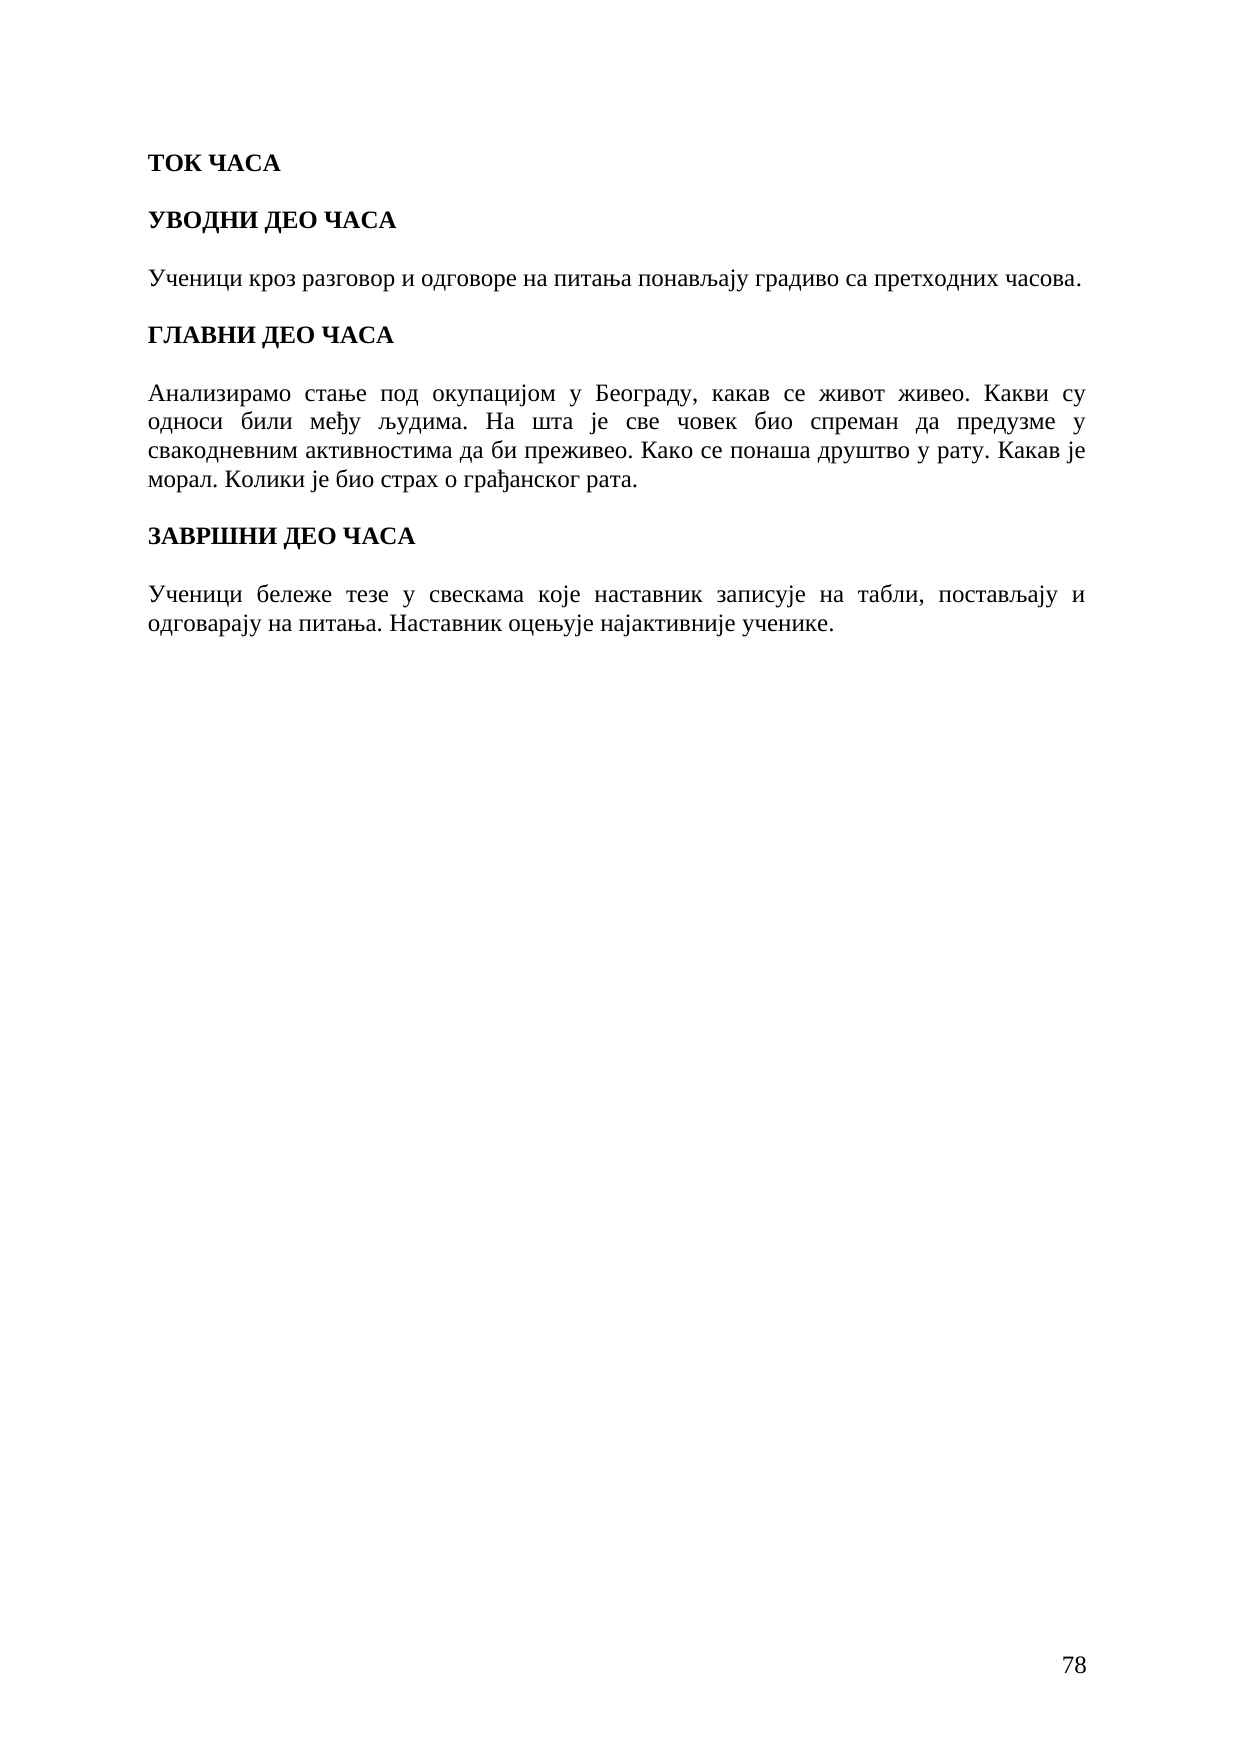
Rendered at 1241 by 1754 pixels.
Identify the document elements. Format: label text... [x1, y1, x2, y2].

text Ученици кроз разговор и одговоре на питања понављају градиво са претходних часова. [148, 263, 1087, 291]
text ЗАВРШНИ ДЕО ЧАСА [148, 521, 1087, 550]
text ТОК ЧАСА [148, 148, 1087, 176]
text УВОДНИ ДЕО ЧАСА [148, 205, 1087, 234]
text Анализирамо стање под окупацијом у Београду, какав се живот живео. Какви су односи били међу људима. На шта је све човек био спреман да предузме у свакодневним активностима да би преживео. Како се понаша друштво у рату. Какав је морал. Колики је био страх о грађанског рата. [148, 378, 1087, 493]
text Ученици бележе тезе у свескама које наставник записује на табли, постављају и одговарају на питања. Наставник оцењује најактивније ученике. [148, 579, 1087, 636]
text ГЛАВНИ ДЕО ЧАСА [148, 320, 1087, 349]
